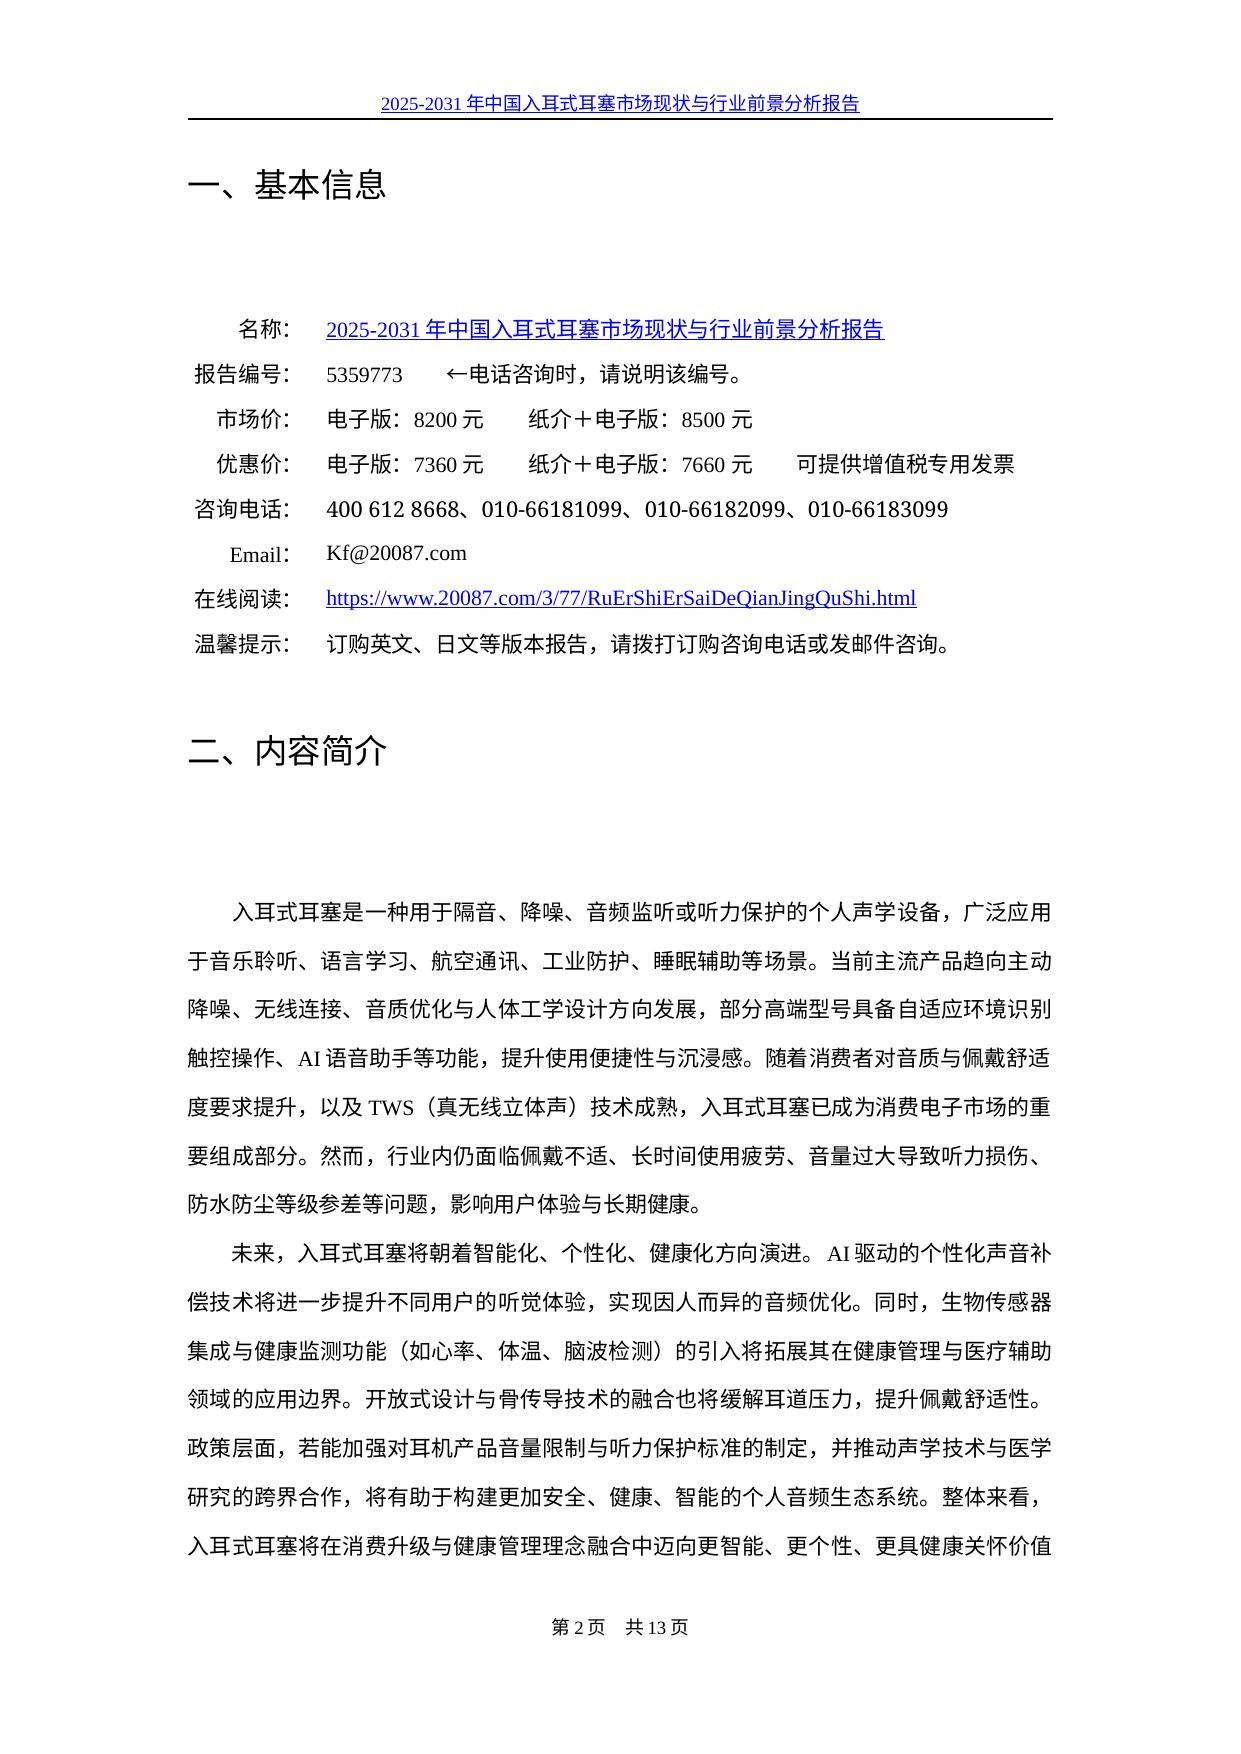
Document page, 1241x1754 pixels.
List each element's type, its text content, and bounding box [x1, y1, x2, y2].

table_cell [315, 582, 1073, 627]
table_cell 电子版：8200 元 纸介＋电子版：8500 元 [315, 402, 1073, 447]
table_cell 优惠价： [167, 447, 315, 492]
table_header 名称： [167, 312, 315, 357]
title 二、内容简介 [187, 717, 1053, 782]
table_cell 400 612 8668、010-66181099、010-66182099、010-66183099 [315, 492, 1073, 537]
table_cell 市场价： [167, 402, 315, 447]
table_cell 订购英文、日文等版本报告，请拨打订购咨询电话或发邮件咨询。 [315, 627, 1073, 672]
table_cell 报告编号： [167, 357, 315, 402]
table_cell 温馨提示： [167, 627, 315, 672]
table_cell 5359773 ←电话咨询时，请说明该编号。 [315, 357, 1073, 402]
title 一、基本信息 [187, 150, 1053, 215]
table_header 2025-2031年中国入耳式耳塞市场现状与行业前景分析报告 [315, 312, 1073, 357]
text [187, 894, 1053, 1561]
table_cell Kf@20087.com [315, 537, 1073, 582]
table_cell Email： [167, 537, 315, 582]
table_cell 在线阅读： [167, 582, 315, 627]
table_cell 咨询电话： [167, 492, 315, 537]
table_cell 电子版：7360 元 纸介＋电子版：7660 元 可提供增值税专用发票 [315, 447, 1073, 492]
